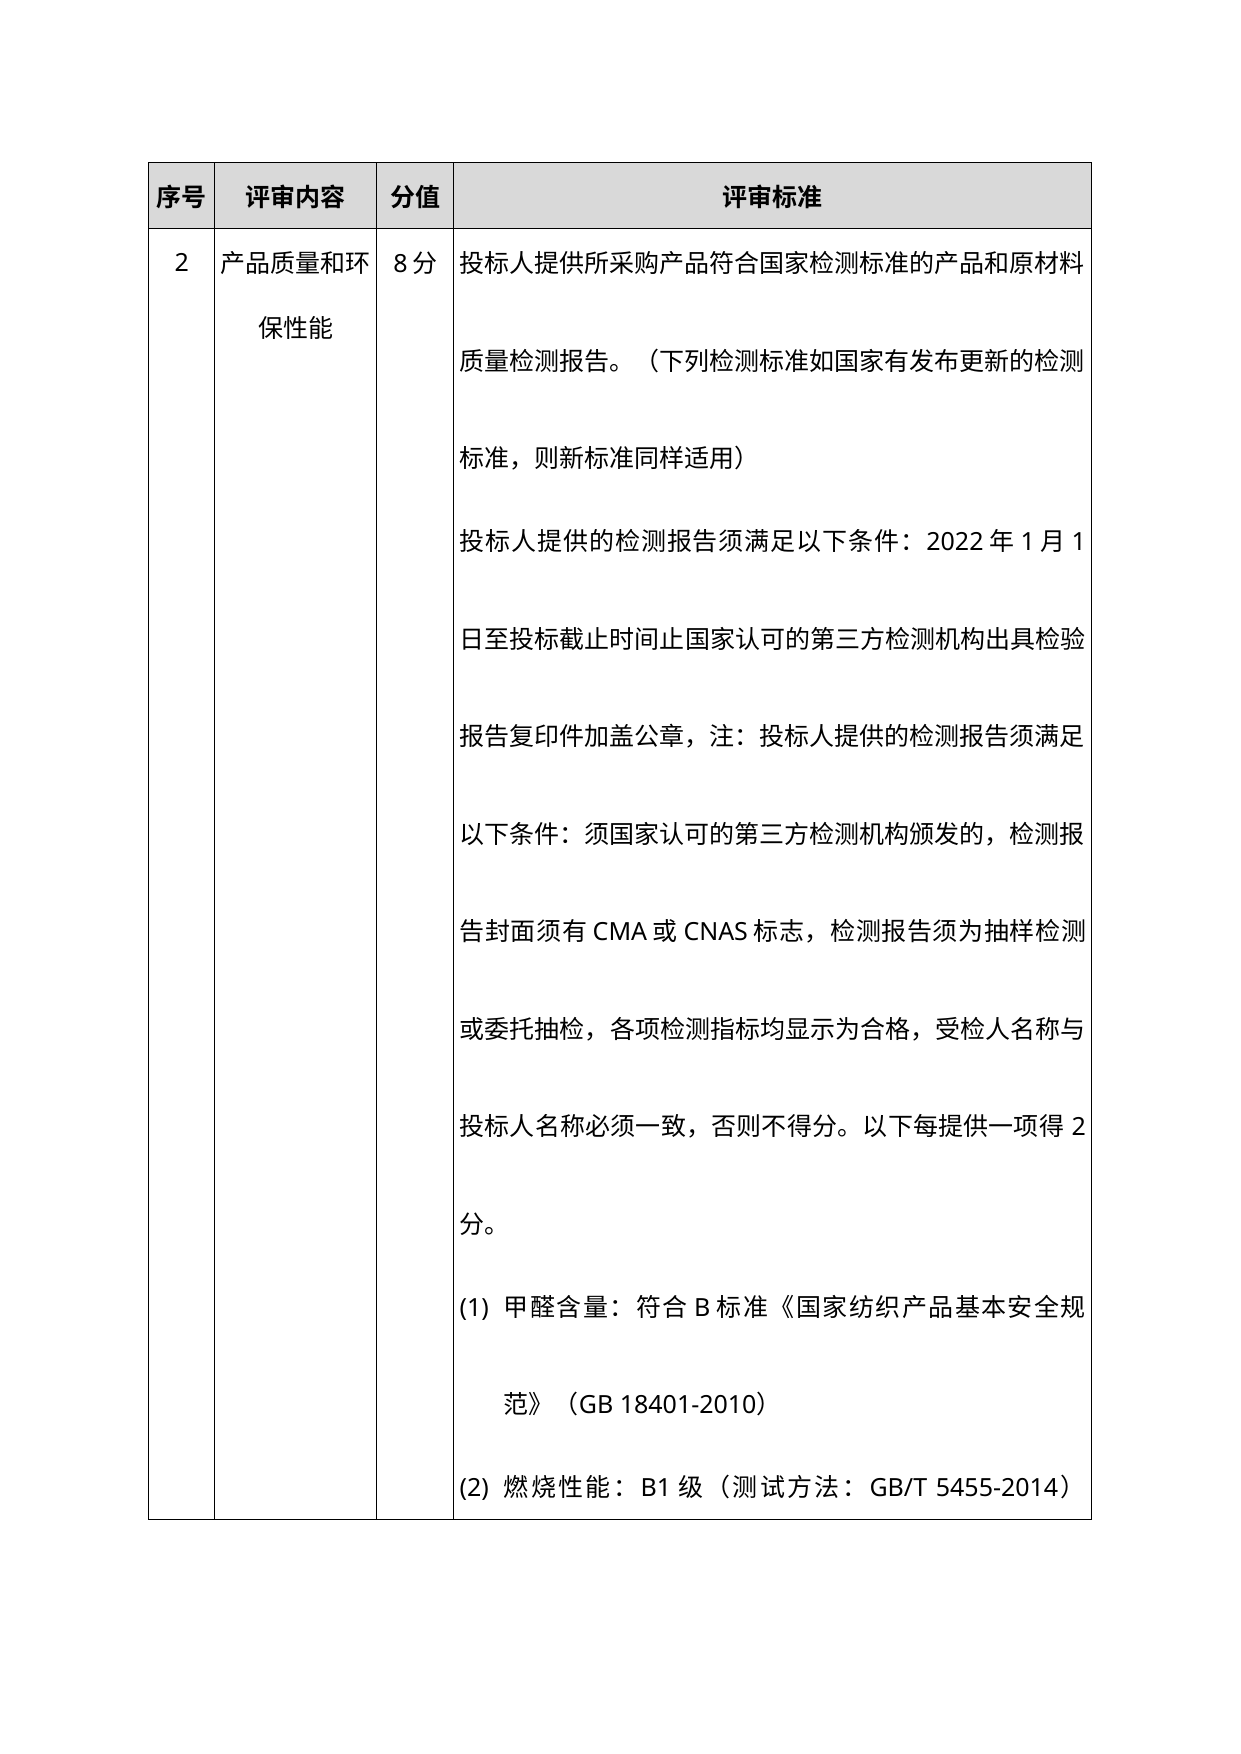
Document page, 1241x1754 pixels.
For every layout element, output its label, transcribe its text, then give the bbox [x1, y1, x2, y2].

table_header 评审内容 [215, 163, 376, 228]
table_cell 产品质量和环保性能 [215, 229, 376, 1518]
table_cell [454, 229, 1091, 1518]
table_cell 2 [149, 229, 214, 1518]
table_header 序号 [149, 163, 214, 228]
table_header 评审标准 [454, 163, 1091, 228]
table_cell 8分 [377, 229, 453, 1518]
table_header 分值 [377, 163, 453, 228]
